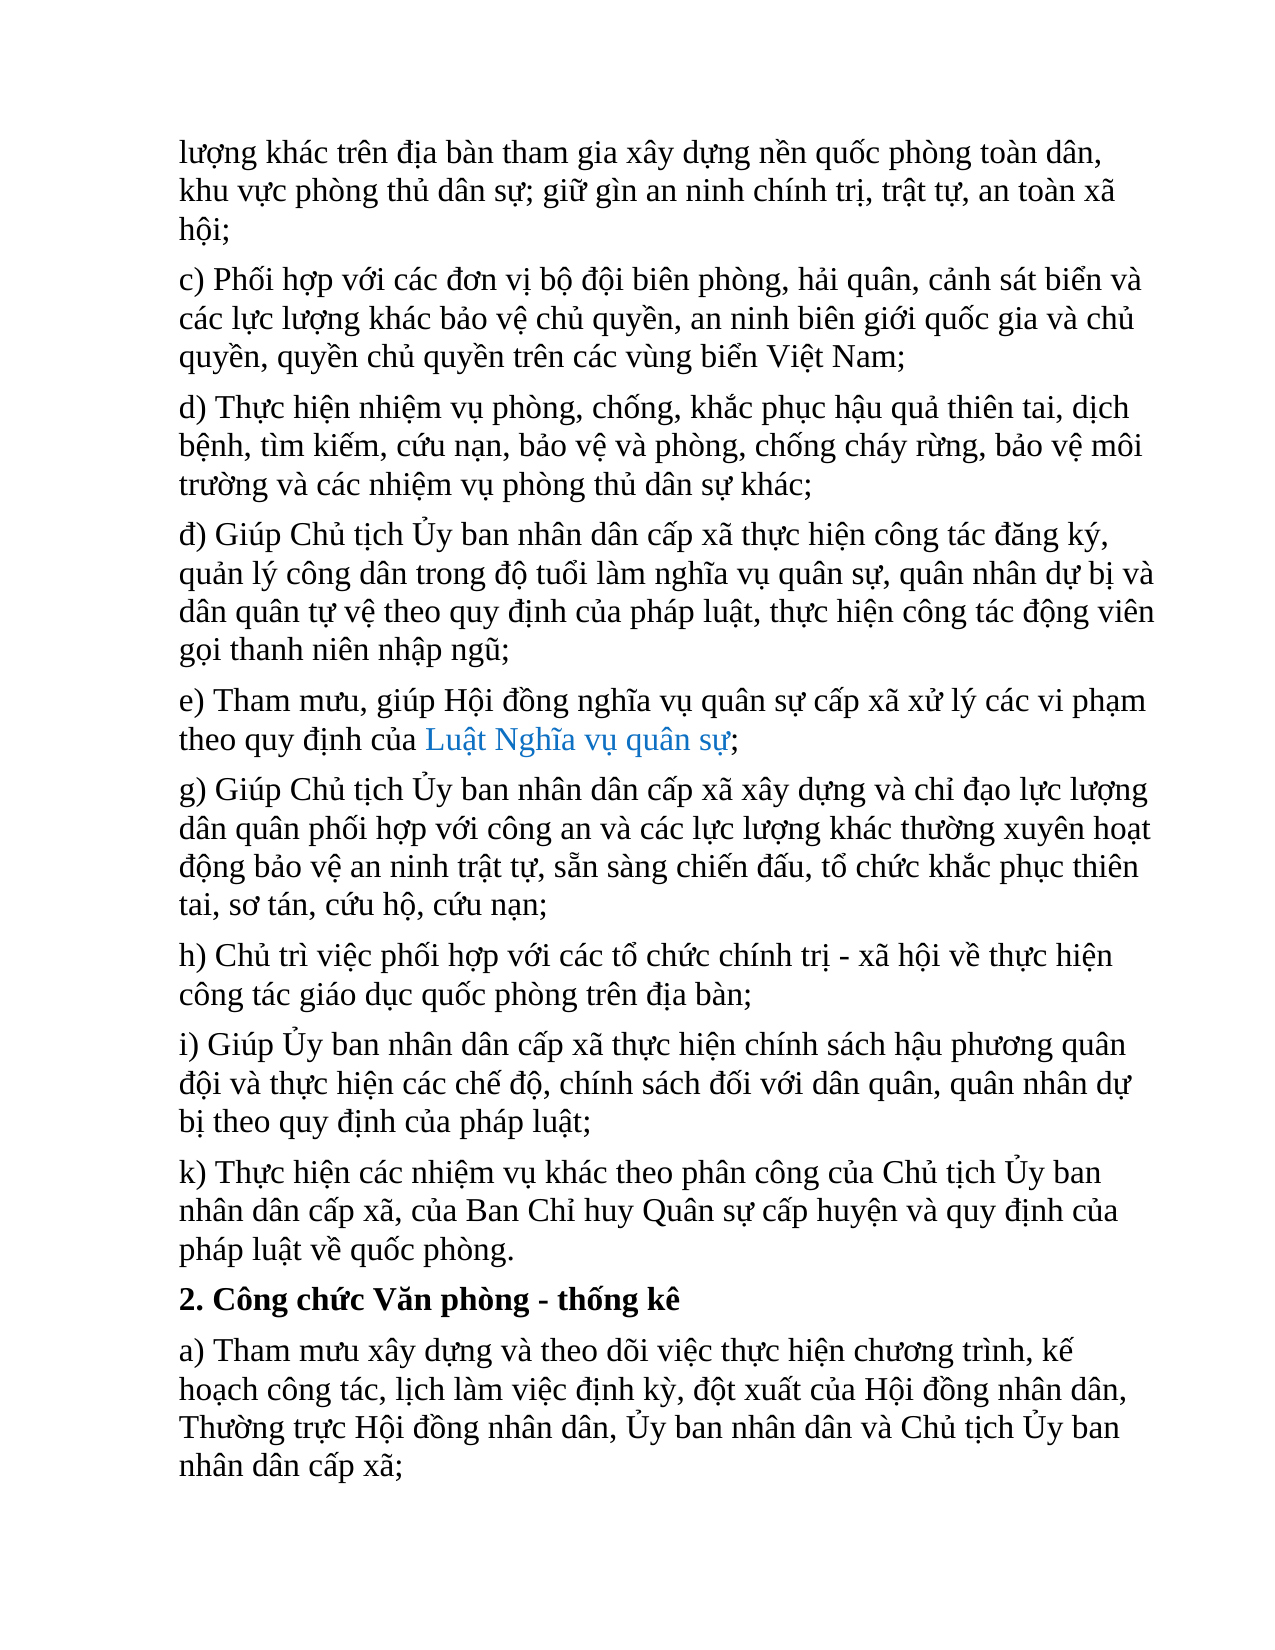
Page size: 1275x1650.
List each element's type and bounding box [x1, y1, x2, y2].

table_header [177, 118, 1157, 1498]
